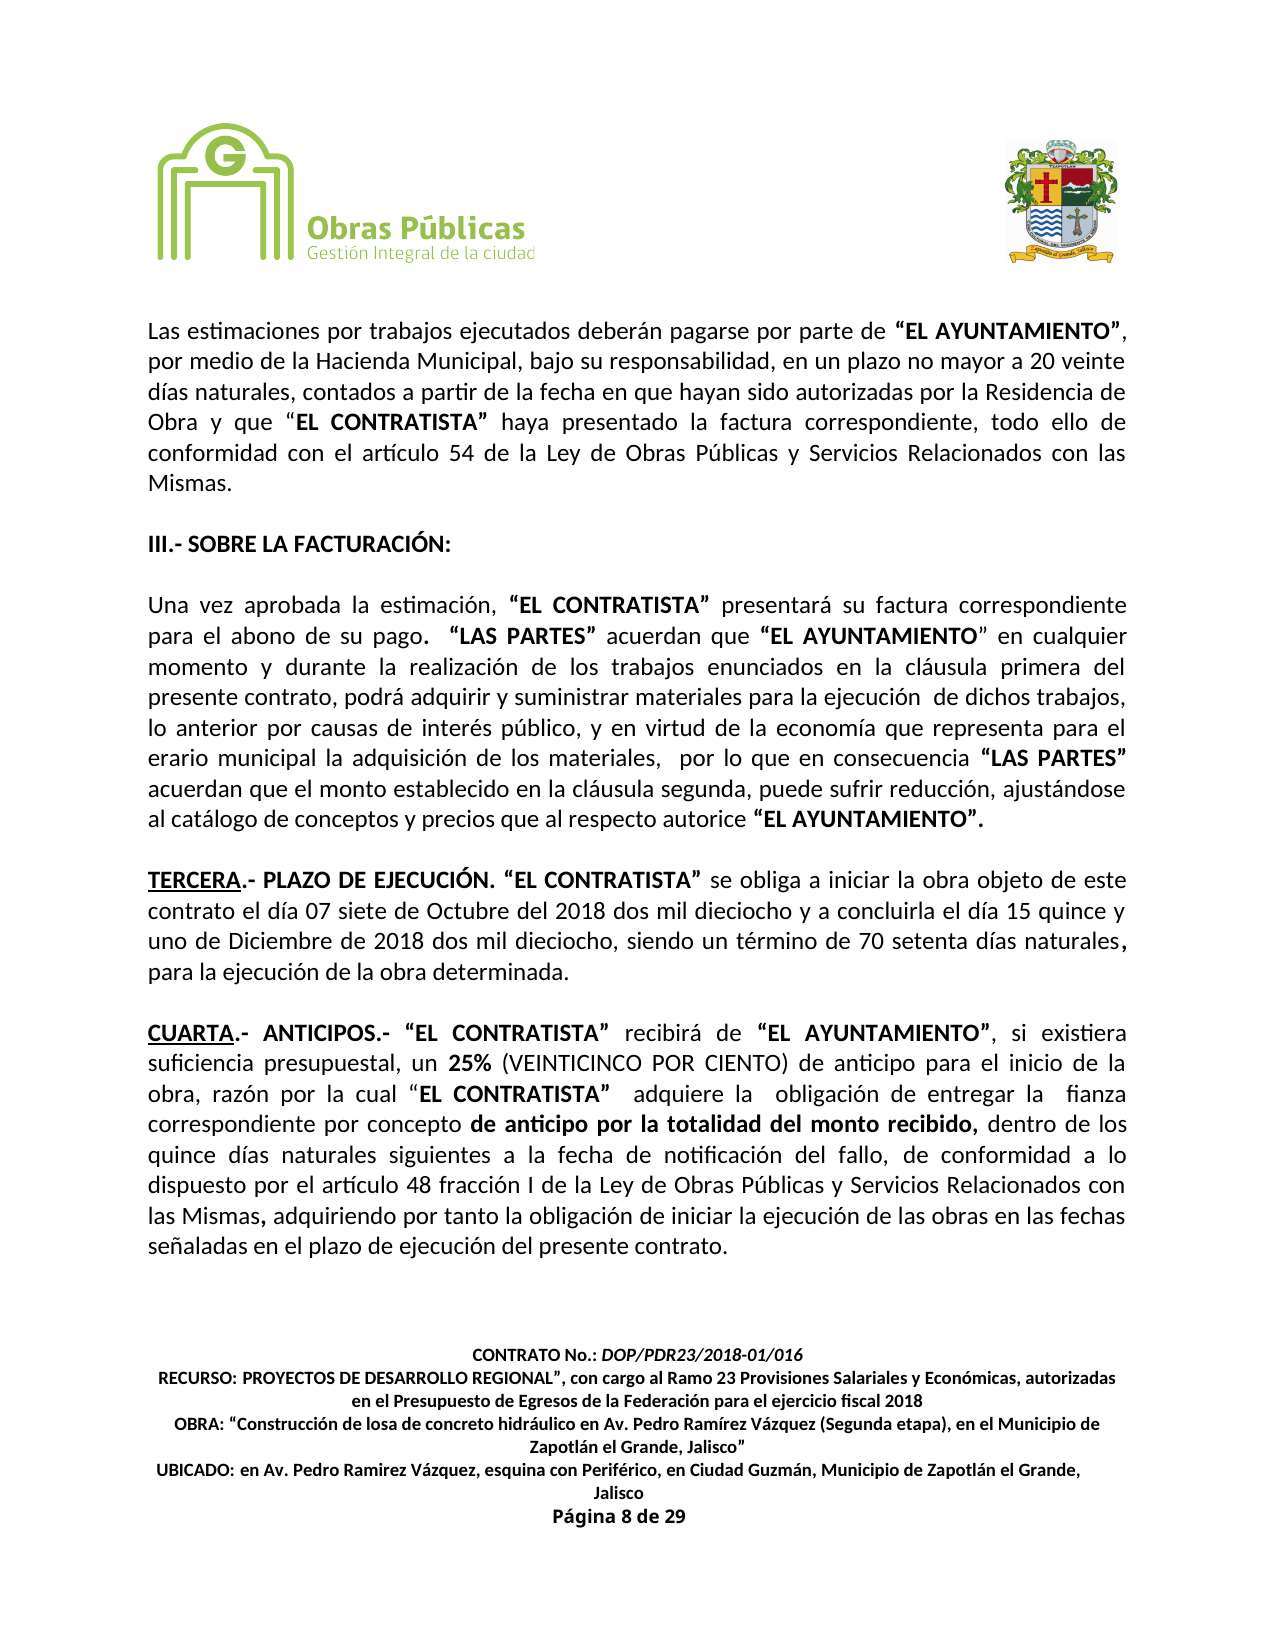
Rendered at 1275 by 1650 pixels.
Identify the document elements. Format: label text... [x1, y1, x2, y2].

text III.- SOBRE LA FACTURACIÓN: [148, 528, 1127, 559]
picture [1005, 140, 1118, 263]
text Una vez aprobada la estimación, “EL CONTRATISTA” presentará su factura correspondiente para el abono de su pago. “LAS PARTES” acuerdan que “EL AYUNTAMIENTO” en cualquier momento y durante la realización de los trabajos enunciados en la cláusula primera del presente contrato, podrá adquirir y suministrar materiales para la ejecución de dichos trabajos, lo anterior por causas de interés público, y en virtud de la economía que representa para el erario municipal la adquisición de los materiales, por lo que en consecuencia “LAS PARTES” acuerdan que el monto establecido en la cláusula segunda, puede sufrir reducción, ajustándose al catálogo de conceptos y precios que al respecto autorice “EL AYUNTAMIENTO”. [148, 589, 1127, 834]
text TERCERA.- PLAZO DE EJECUCIÓN. “EL CONTRATISTA” se obliga a iniciar la obra objeto de este contrato el día 07 siete de Octubre del 2018 dos mil dieciocho y a concluirla el día 15 quince y uno de Diciembre de 2018 dos mil dieciocho, siendo un término de 70 setenta días naturales, para la ejecución de la obra determinada. [148, 864, 1127, 986]
picture [157, 123, 535, 263]
text CUARTA.- ANTICIPOS.- “EL CONTRATISTA” recibirá de “EL AYUNTAMIENTO”, si existiera suficiencia presupuestal, un 25% (VEINTICINCO POR CIENTO) de anticipo para el inicio de la obra, razón por la cual “EL CONTRATISTA” adquiere la obligación de entregar la fianza correspondiente por concepto de anticipo por la totalidad del monto recibido, dentro de los quince días naturales siguientes a la fecha de notificación del fallo, de conformidad a lo dispuesto por el artículo 48 fracción I de la Ley de Obras Públicas y Servicios Relacionados con las Mismas, adquiriendo por tanto la obligación de iniciar la ejecución de las obras en las fechas señaladas en el plazo de ejecución del presente contrato. [148, 1017, 1127, 1261]
text Las estimaciones por trabajos ejecutados deberán pagarse por parte de “EL AYUNTAMIENTO”, por medio de la Hacienda Municipal, bajo su responsabilidad, en un plazo no mayor a 20 veinte días naturales, contados a partir de la fecha en que hayan sido autorizadas por la Residencia de Obra y que “EL CONTRATISTA” haya presentado la factura correspondiente, todo ello de conformidad con el artículo 54 de la Ley de Obras Públicas y Servicios Relacionados con las Mismas. [148, 315, 1127, 498]
